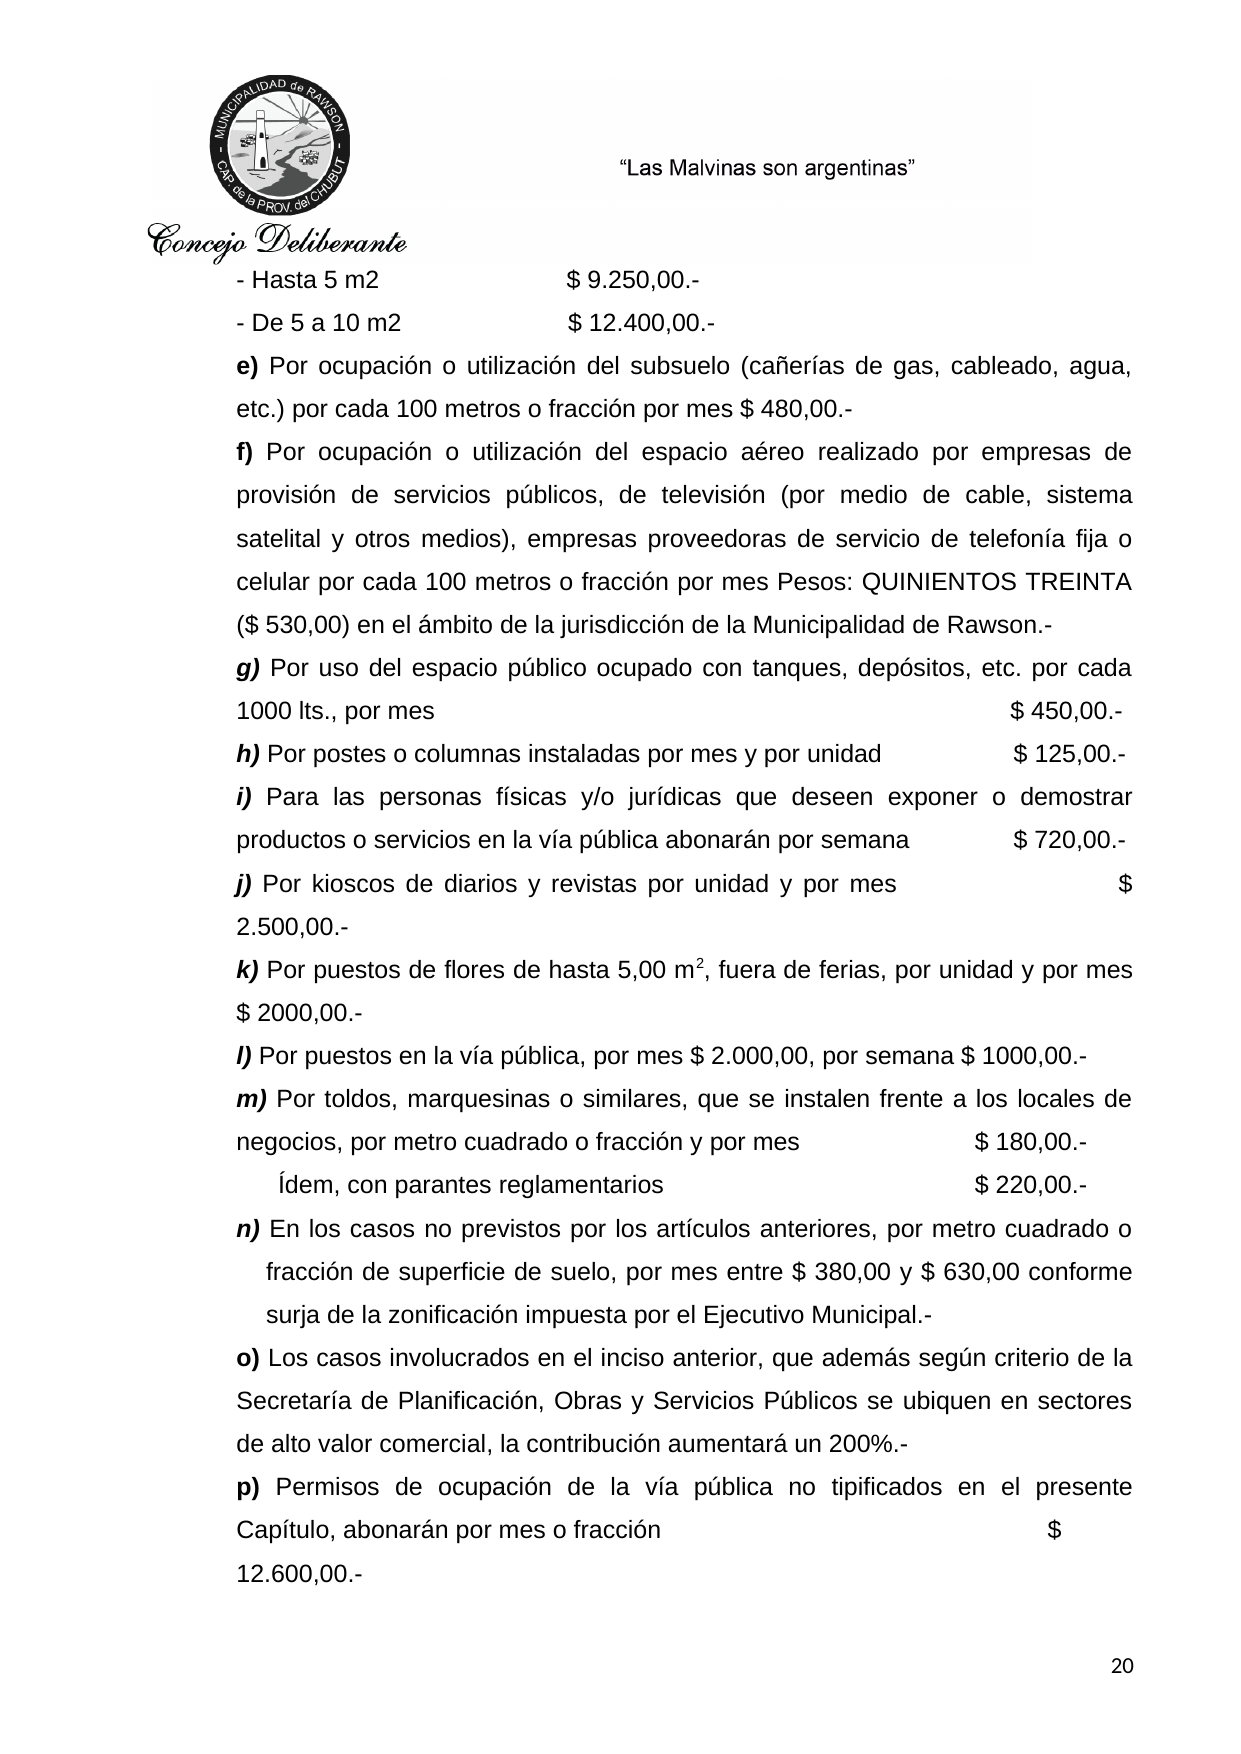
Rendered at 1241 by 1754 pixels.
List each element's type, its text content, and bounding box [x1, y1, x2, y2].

text h) Por postes o columnas instaladas por mes y por unidad $ 125,00.- [236, 739, 1134, 768]
text i) Para las personas físicas y/o jurídicas que deseen exponer o demostrar productos o servicios en la vía pública abonarán por semana $ 720,00.- [236, 782, 1134, 854]
picture [147, 75, 1034, 265]
text n) En los casos no previstos por los artículos anteriores, por metro cuadrado o fracción de superficie de suelo, por mes entre $ 380,00 y $ 630,00 conforme surja de la zonificación impuesta por el Ejecutivo Municipal.- [236, 1214, 1134, 1329]
text l) Por puestos en la vía pública, por mes $ 2.000,00, por semana $ 1000,00.- [236, 1041, 1134, 1070]
text m) Por toldos, marquesinas o similares, que se instalen frente a los locales de negocios, por metro cuadrado o fracción y por mes $ 180,00.- [236, 1084, 1134, 1156]
text k) Por puestos de flores de hasta 5,00 m2, fuera de ferias, por unidad y por mes $ 2000,00.- [236, 955, 1134, 1027]
text o) Los casos involucrados en el inciso anterior, que además según criterio de la Secretaría de Planificación, Obras y Servicios Públicos se ubiquen en sectores de alto valor comercial, la contribución aumentará un 200%.- [236, 1343, 1134, 1458]
text - De 5 a 10 m2 $ 12.400,00.- [236, 308, 1134, 337]
text j) Por kioscos de diarios y revistas por unidad y por mes $ 2.500,00.- [236, 869, 1134, 941]
text g) Por uso del espacio público ocupado con tanques, depósitos, etc. por cada 1000 lts., por mes $ 450,00.- [236, 653, 1134, 725]
text e) Por ocupación o utilización del subsuelo (cañerías de gas, cableado, agua, etc.) por cada 100 metros o fracción por mes $ 480,00.- [236, 351, 1134, 423]
text f) Por ocupación o utilización del espacio aéreo realizado por empresas de provisión de servicios públicos, de televisión (por medio de cable, sistema satelital y otros medios), empresas proveedoras de servicio de telefonía fija o celular por cada 100 metros o fracción por mes Pesos: QUINIENTOS TREINTA ($ 530,00) en el ámbito de la jurisdicción de la Municipalidad de Rawson.- [236, 437, 1134, 639]
text p) Permisos de ocupación de la vía pública no tipificados en el presente Capítulo, abonarán por mes o fracción $ 12.600,00.- [236, 1472, 1134, 1587]
text Ídem, con parantes reglamentarios $ 220,00.- [236, 1171, 1134, 1199]
text - Hasta 5 m2 $ 9.250,00.- [236, 265, 1134, 294]
